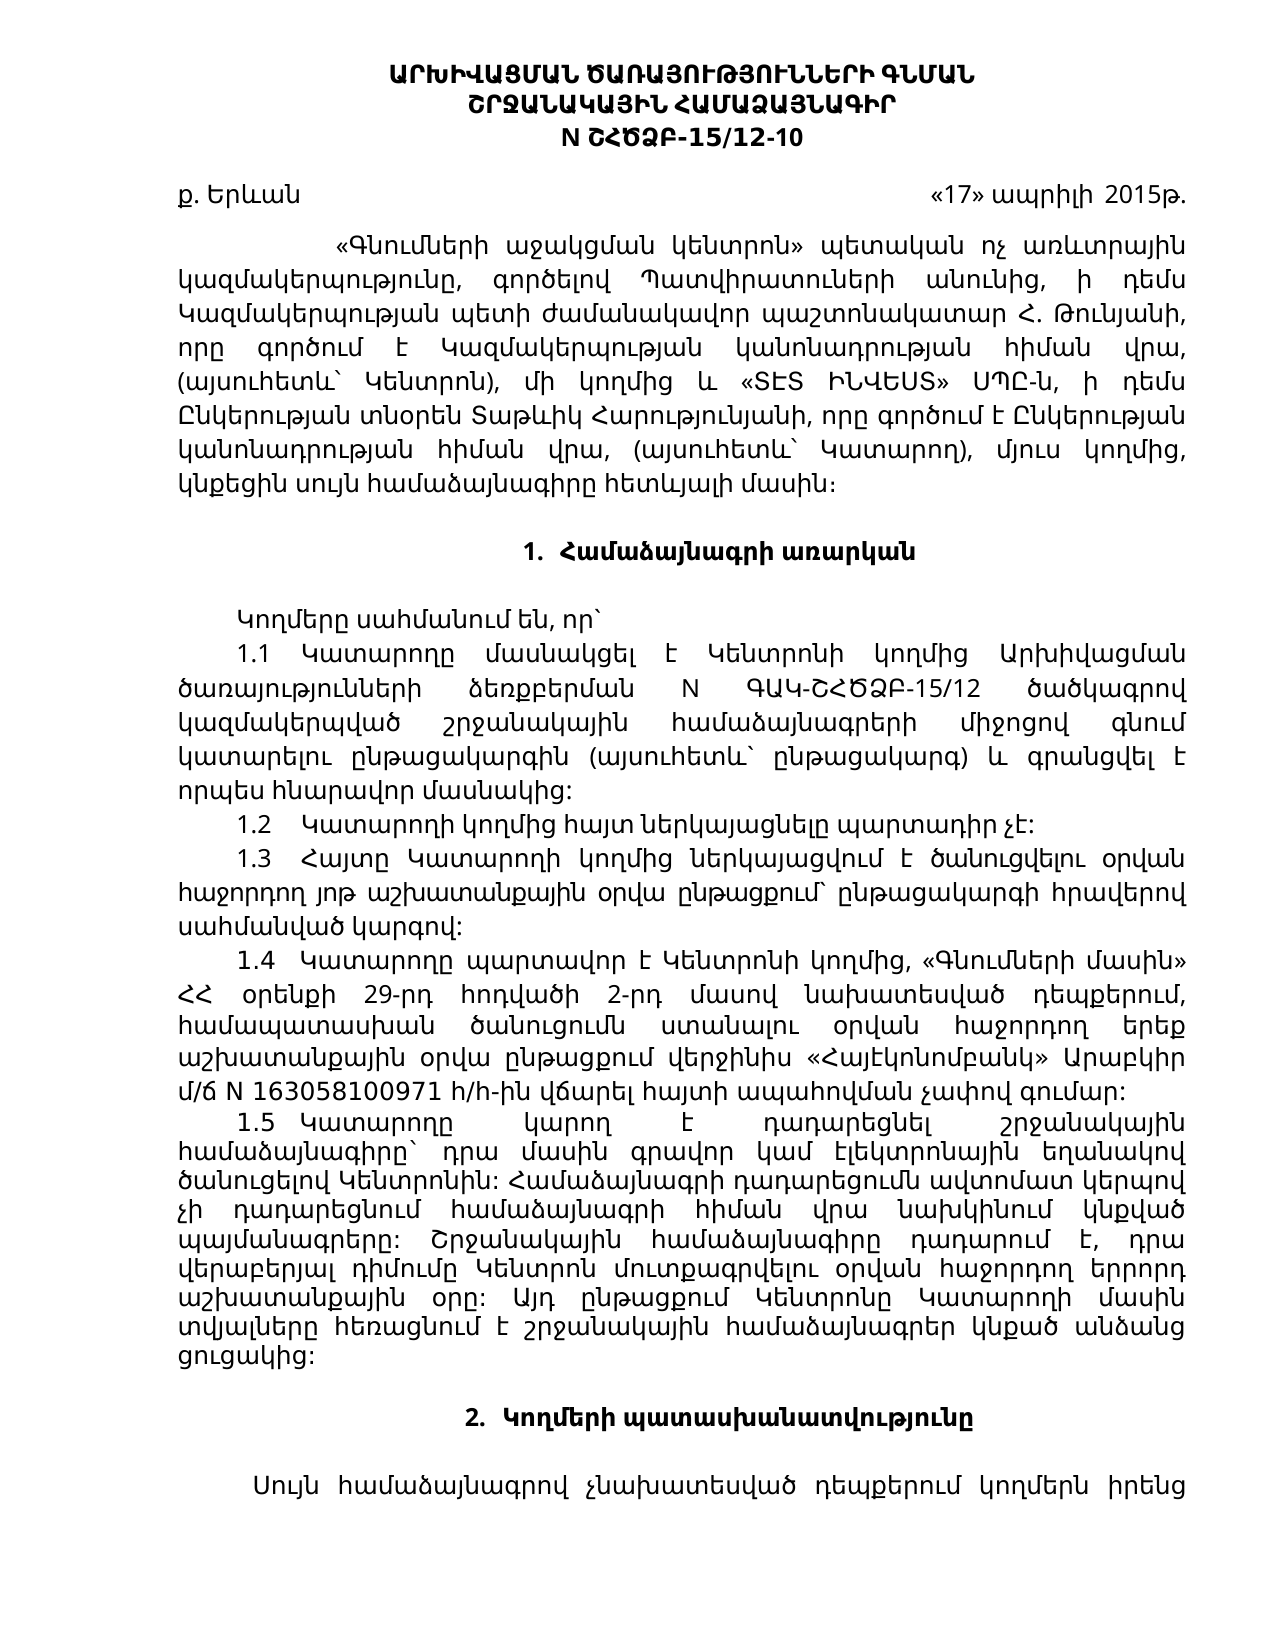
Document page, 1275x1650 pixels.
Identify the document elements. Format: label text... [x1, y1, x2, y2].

list Հայտը Կատարողի կողմից ներկայացվում է ծանուցվելու օրվան հաջորդող յոթ աշխատանքային օրվա ընթացքում` ընթացակարգի հրավերով սահմանված կարգով: [177, 841, 1186, 943]
list Կողմերի պատասխանատվությունը [252, 1400, 1186, 1434]
list Կատարողը մասնակցել է Կենտրոնի կողմից Արխիվացման ծառայությունների ձեռքբերման N ԳԱԿ-ՇՀԾՁԲ-15/12 ծածկագրով կազմակերպված շրջանակային համաձայնագրերի միջոցով գնում կատարելու ընթացակարգին (այսուհետև` ընթացակարգ) և գրանցվել է որպես հնարավոր մասնակից: [177, 636, 1186, 806]
text ՇՐՋԱՆԱԿԱՅԻՆ ՀԱՄԱՁԱՅՆԱԳԻՐ [177, 90, 1186, 119]
text N ՇՀԾՁԲ-15/12-10 [177, 119, 1186, 153]
text ԱՐԽԻՎԱՑՄԱՆ ԾԱՌԱՅՈՒԹՅՈՒՆՆԵՐԻ ԳՆՄԱՆ [177, 56, 1186, 90]
list Կատարողը կարող է դադարեցնել շրջանակային համաձայնագիրը` դրա մասին գրավոր կամ էլեկտրոնային եղանակով ծանուցելով Կենտրոնին: Համաձայնագրի դադարեցումն ավտոմատ կերպով չի դադարեցնում համաձայնագրի հիման վրա նախկինում կնքված պայմանագրերը: Շրջանակային համաձայնագիրը դադարում է, դրա վերաբերյալ դիմումը Կենտրոն մուտքագրվելու օրվան հաջորդող երրորդ աշխատանքային օրը: Այդ ընթացքում Կենտրոնը Կատարողի մասին տվյալները հեռացնում է շրջանակային համաձայնագրեր կնքած անձանց ցուցակից: [177, 1108, 1186, 1371]
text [177, 1468, 1186, 1502]
list Կատարողի կողմից հայտ ներկայացնելը պարտադիր չէ: [177, 806, 1186, 841]
text Կողմերը սահմանում են, որ` [177, 602, 1186, 636]
table_header ք. Երևան [166, 176, 640, 210]
text «Գնումների աջակցման կենտրոն» պետական ոչ առևտրային կազմակերպությունը, գործելով Պատվիրատուների անունից, ի դեմս Կազմակերպության պետի ժամանակավոր պաշտոնակատար Հ. Թունյանի, որը գործում է Կազմակերպության կանոնադրության հիման վրա, (այսուհետև՝ Կենտրոն), մի կողմից և «ՏԷՏ ԻՆՎԵՍՏ» ՍՊԸ-ն, ի դեմս Ընկերության տնօրեն Տաթևիկ Հարությունյանի, որը գործում է Ընկերության կանոնադրության հիման վրա, (այսուհետև՝ Կատարող), մյուս կողմից, կնքեցին սույն համաձայնագիրը հետևյալի մասին։ [177, 227, 1186, 500]
list Համաձայնագրի առարկան [252, 534, 1186, 568]
list Կատարողը պարտավոր է Կենտրոնի կողմից, «Գնումների մասին» ՀՀ օրենքի 29-րդ հոդվածի 2-րդ մասով նախատեսված դեպքերում, համապատասխան ծանուցումն ստանալու օրվան հաջորդող երեք աշխատանքային օրվա ընթացքում վերջինիս «Հայէկոնոմբանկ» Արաբկիր մ/ճ N 163058100971 հ/հ-ին վճարել հայտի ապահովման չափով գումար: [177, 943, 1186, 1108]
table_header «17» ապրիլի 2015թ. [640, 176, 1198, 210]
